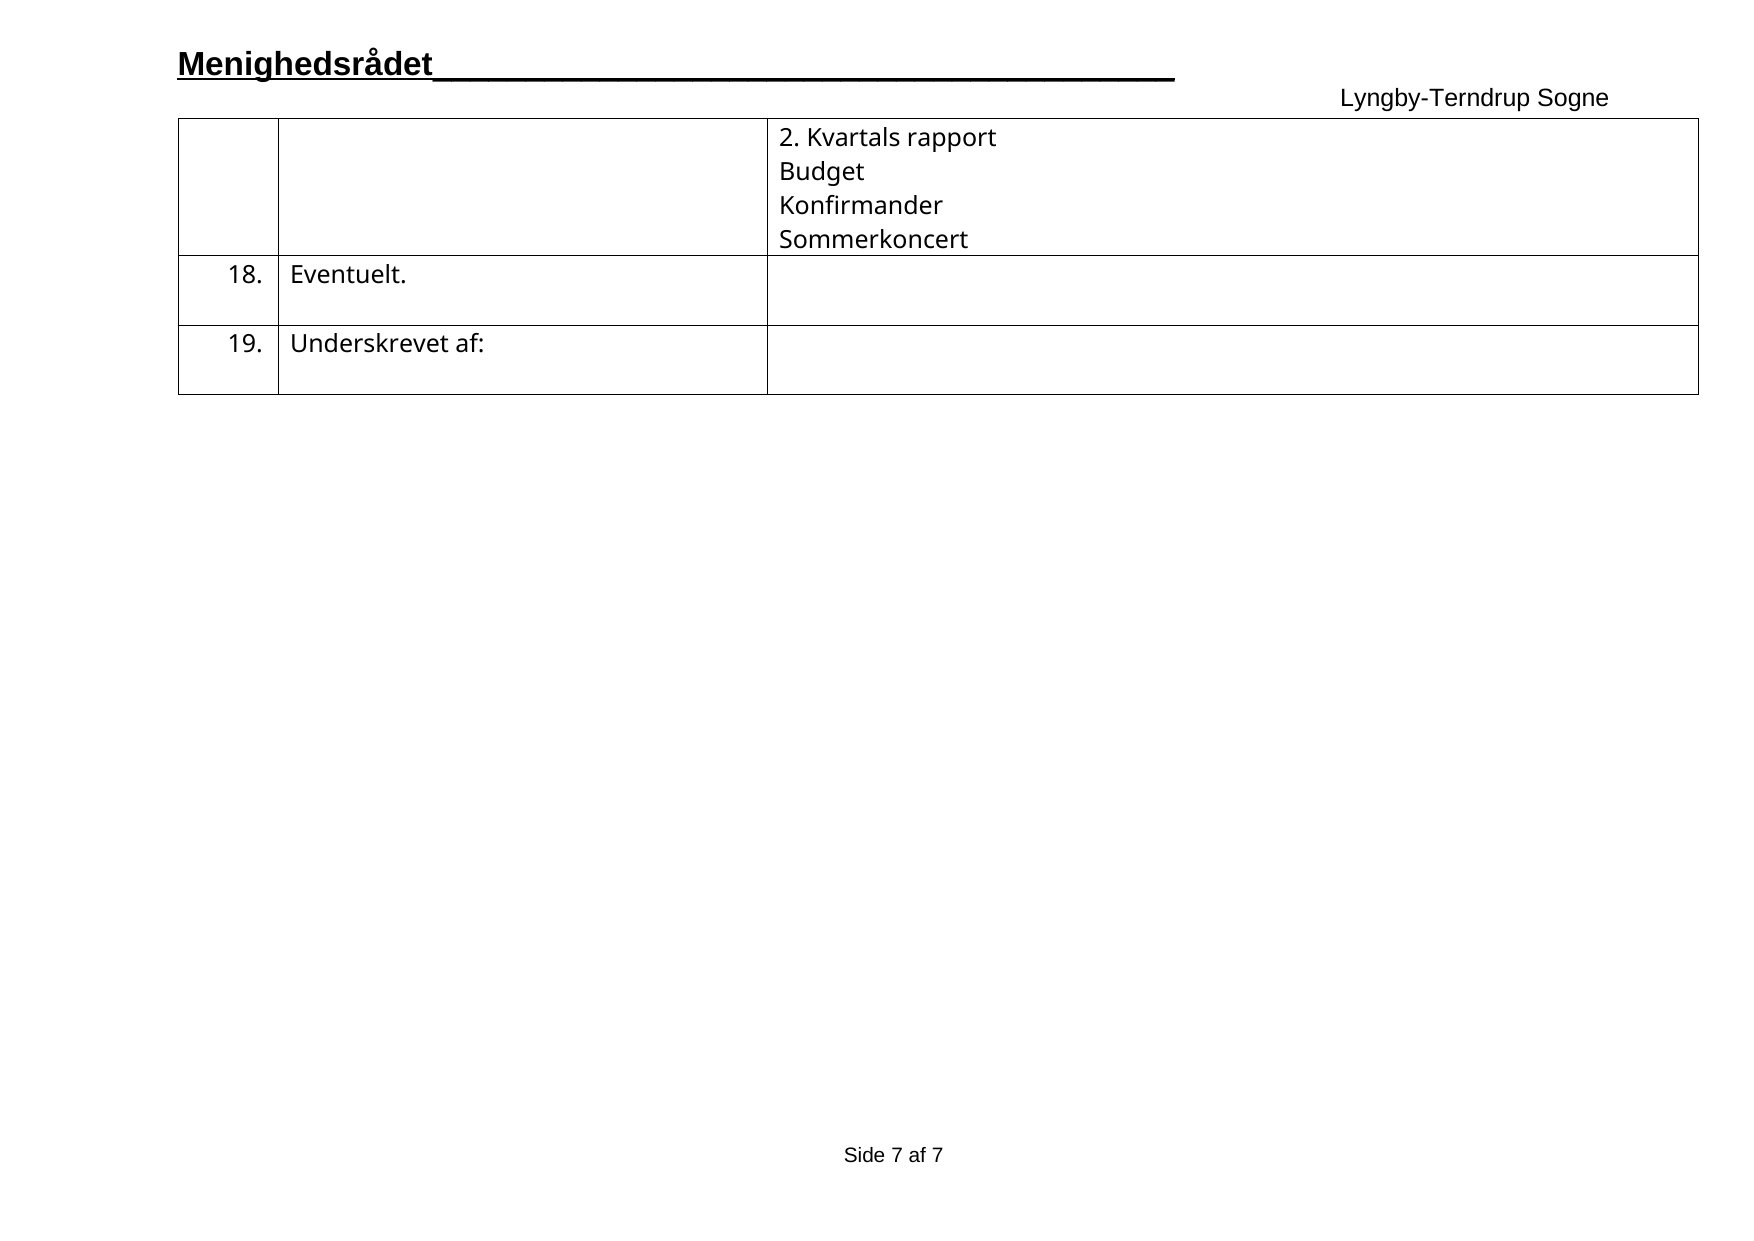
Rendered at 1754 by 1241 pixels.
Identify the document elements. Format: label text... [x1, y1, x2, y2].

table_cell Eventuelt. [279, 256, 767, 324]
table_cell [179, 256, 278, 324]
table_cell [179, 326, 278, 394]
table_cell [279, 119, 767, 255]
table_cell Underskrevet af: [279, 326, 767, 394]
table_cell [768, 119, 1698, 255]
table_cell [768, 326, 1698, 394]
table_cell [179, 119, 278, 255]
table_cell [768, 256, 1698, 324]
